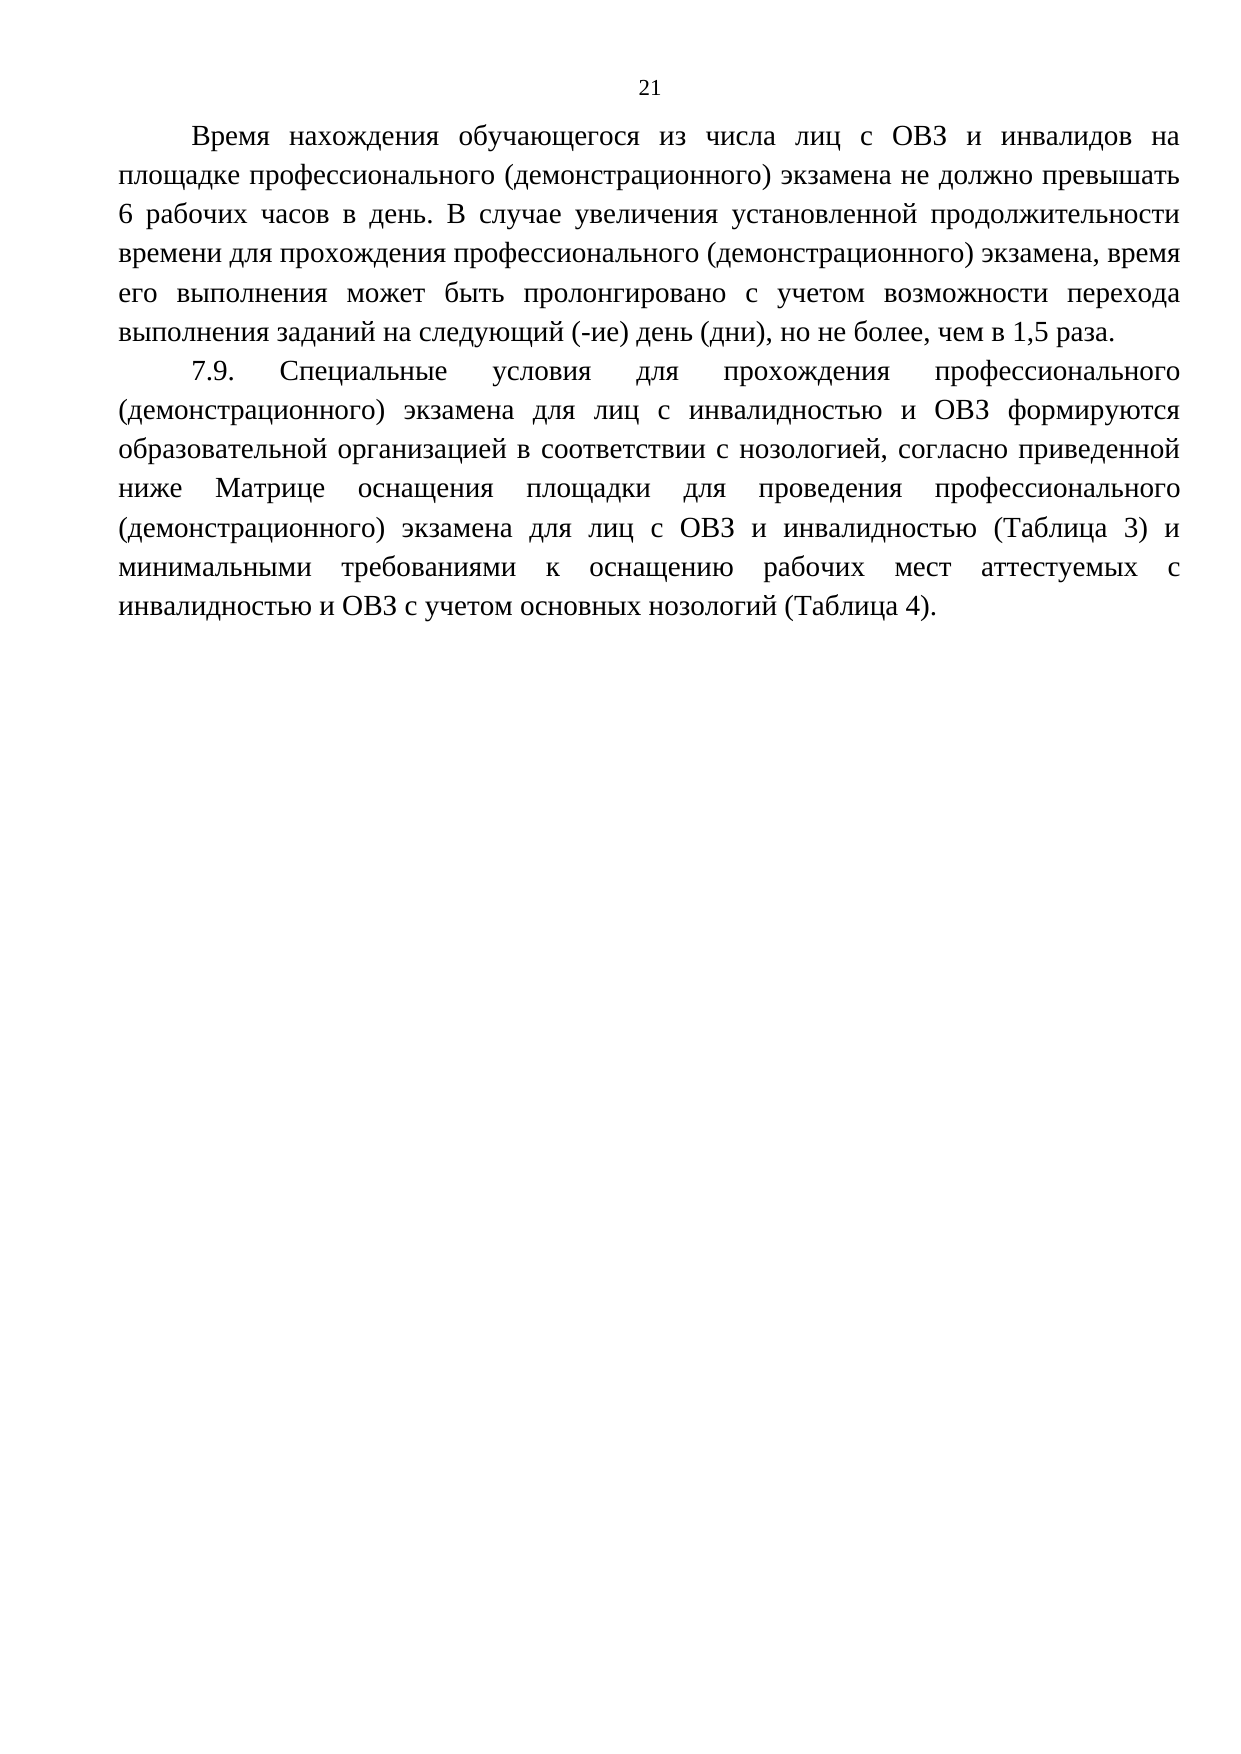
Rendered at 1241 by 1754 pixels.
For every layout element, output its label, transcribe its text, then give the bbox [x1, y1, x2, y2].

text 7.9. Специальные условия для прохождения профессионального (демонстрационного) экзамена для лиц с инвалидностью и ОВЗ формируются образовательной организацией в соответствии с нозологией, согласно приведенной ниже Матрице оснащения площадки для проведения профессионального (демонстрационного) экзамена для лиц с ОВЗ и инвалидностью (Таблица 3) и минимальными требованиями к оснащению рабочих мест аттестуемых с инвалидностью и ОВЗ с учетом основных нозологий (Таблица 4). [118, 353, 1181, 622]
text Время нахождения обучающегося из числа лиц с ОВЗ и инвалидов на площадке профессионального (демонстрационного) экзамена не должно превышать 6 рабочих часов в день. В случае увеличения установленной продолжительности времени для прохождения профессионального (демонстрационного) экзамена, время его выполнения может быть пролонгировано с учетом возможности перехода выполнения заданий на следующий (-ие) день (дни), но не более, чем в 1,5 раза. [118, 118, 1181, 347]
